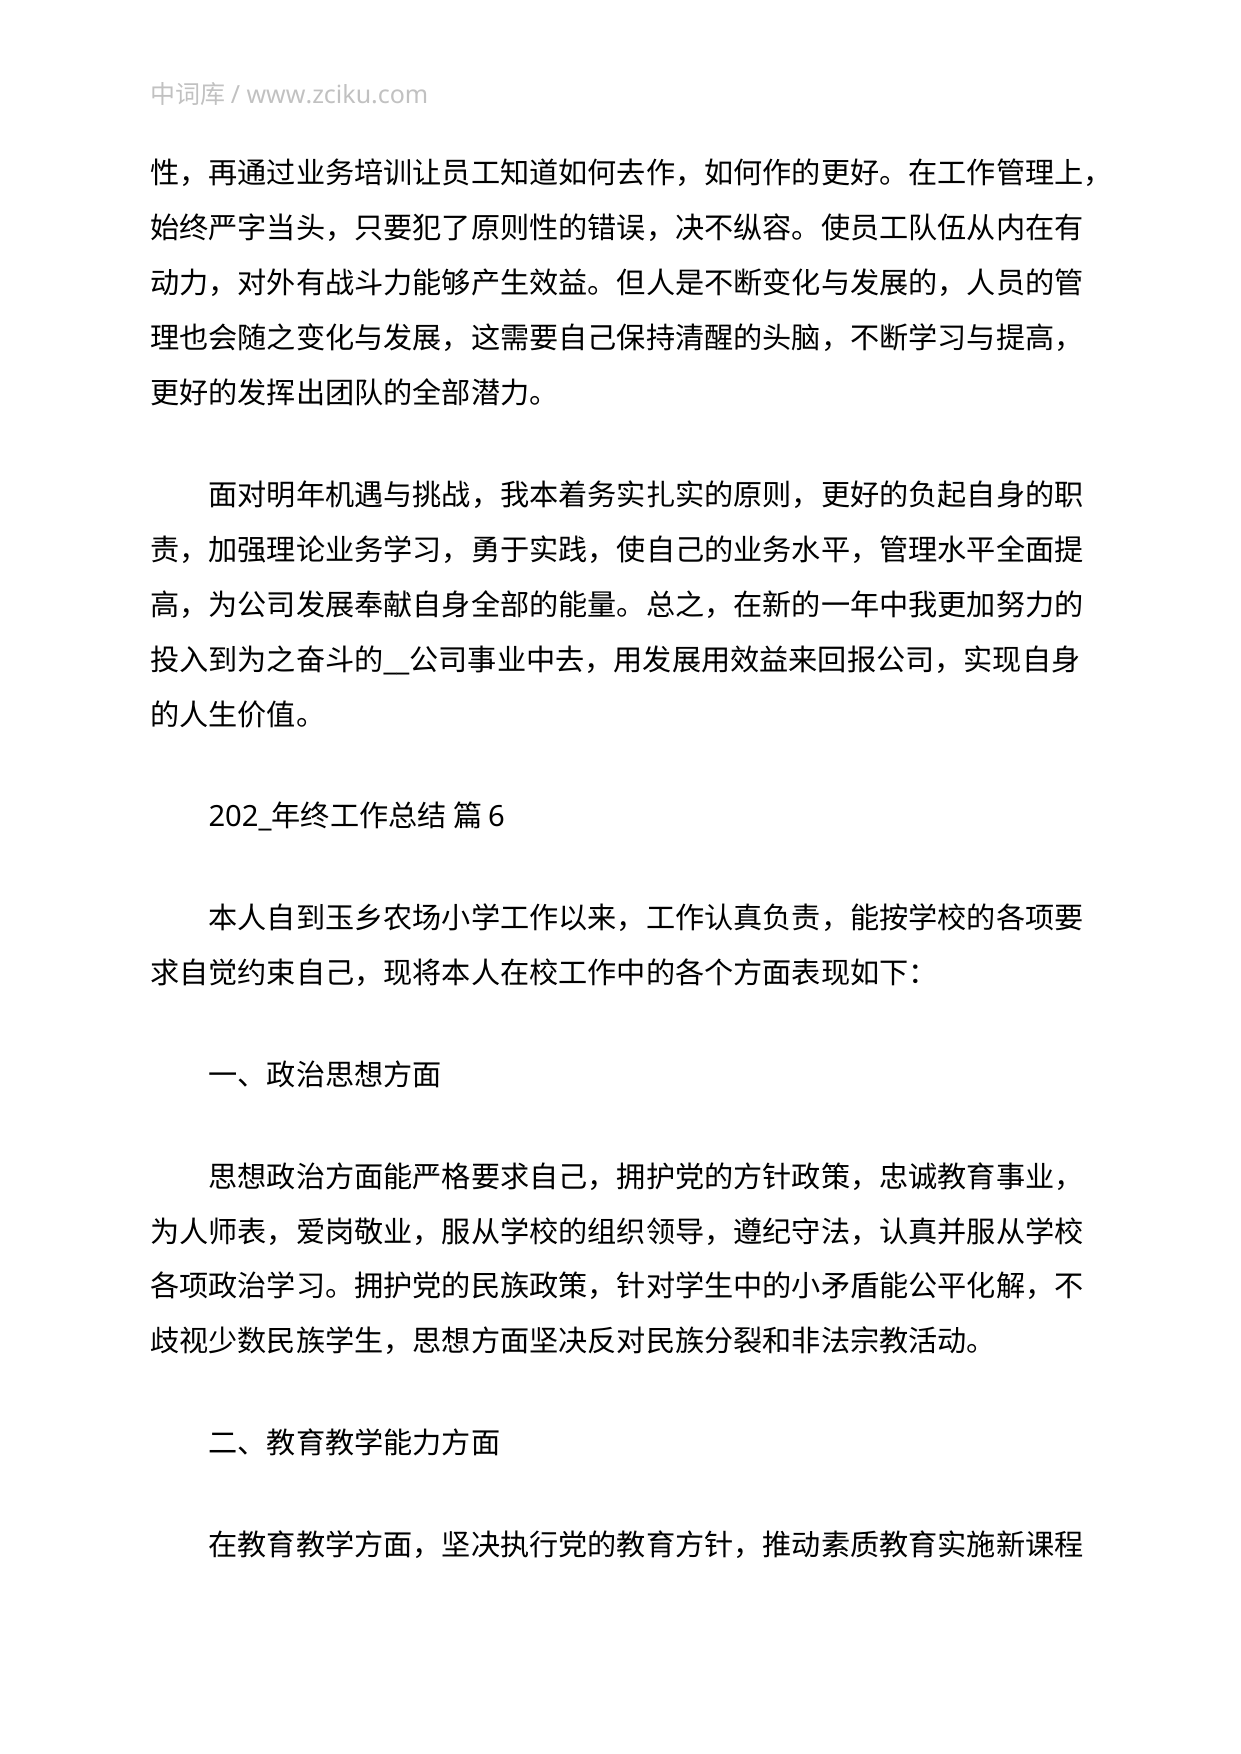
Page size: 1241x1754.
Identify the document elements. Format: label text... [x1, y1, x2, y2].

text 本人自到玉乡农场小学工作以来，工作认真负责，能按学校的各项要求自觉约束自己，现将本人在校工作中的各个方面表现如下： [150, 895, 1090, 992]
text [150, 1521, 1090, 1564]
text 面对明年机遇与挑战，我本着务实扎实的原则，更好的负起自身的职责，加强理论业务学习，勇于实践，使自己的业务水平，管理水平全面提高，为公司发展奉献自身全部的能量。总之，在新的一年中我更加努力的投入到为之奋斗的__公司事业中去，用发展用效益来回报公司，实现自身的人生价值。 [150, 471, 1090, 733]
text 一、政治思想方面 [150, 1051, 1090, 1094]
text 二、教育教学能力方面 [150, 1420, 1090, 1462]
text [150, 150, 1090, 412]
text 思想政治方面能严格要求自己，拥护党的方针政策，忠诚教育事业，为人师表，爱岗敬业，服从学校的组织领导，遵纪守法，认真并服从学校各项政治学习。拥护党的民族政策，针对学生中的小矛盾能公平化解，不歧视少数民族学生，思想方面坚决反对民族分裂和非法宗教活动。 [150, 1153, 1090, 1360]
text 202_年终工作总结 篇6 [150, 793, 1090, 835]
